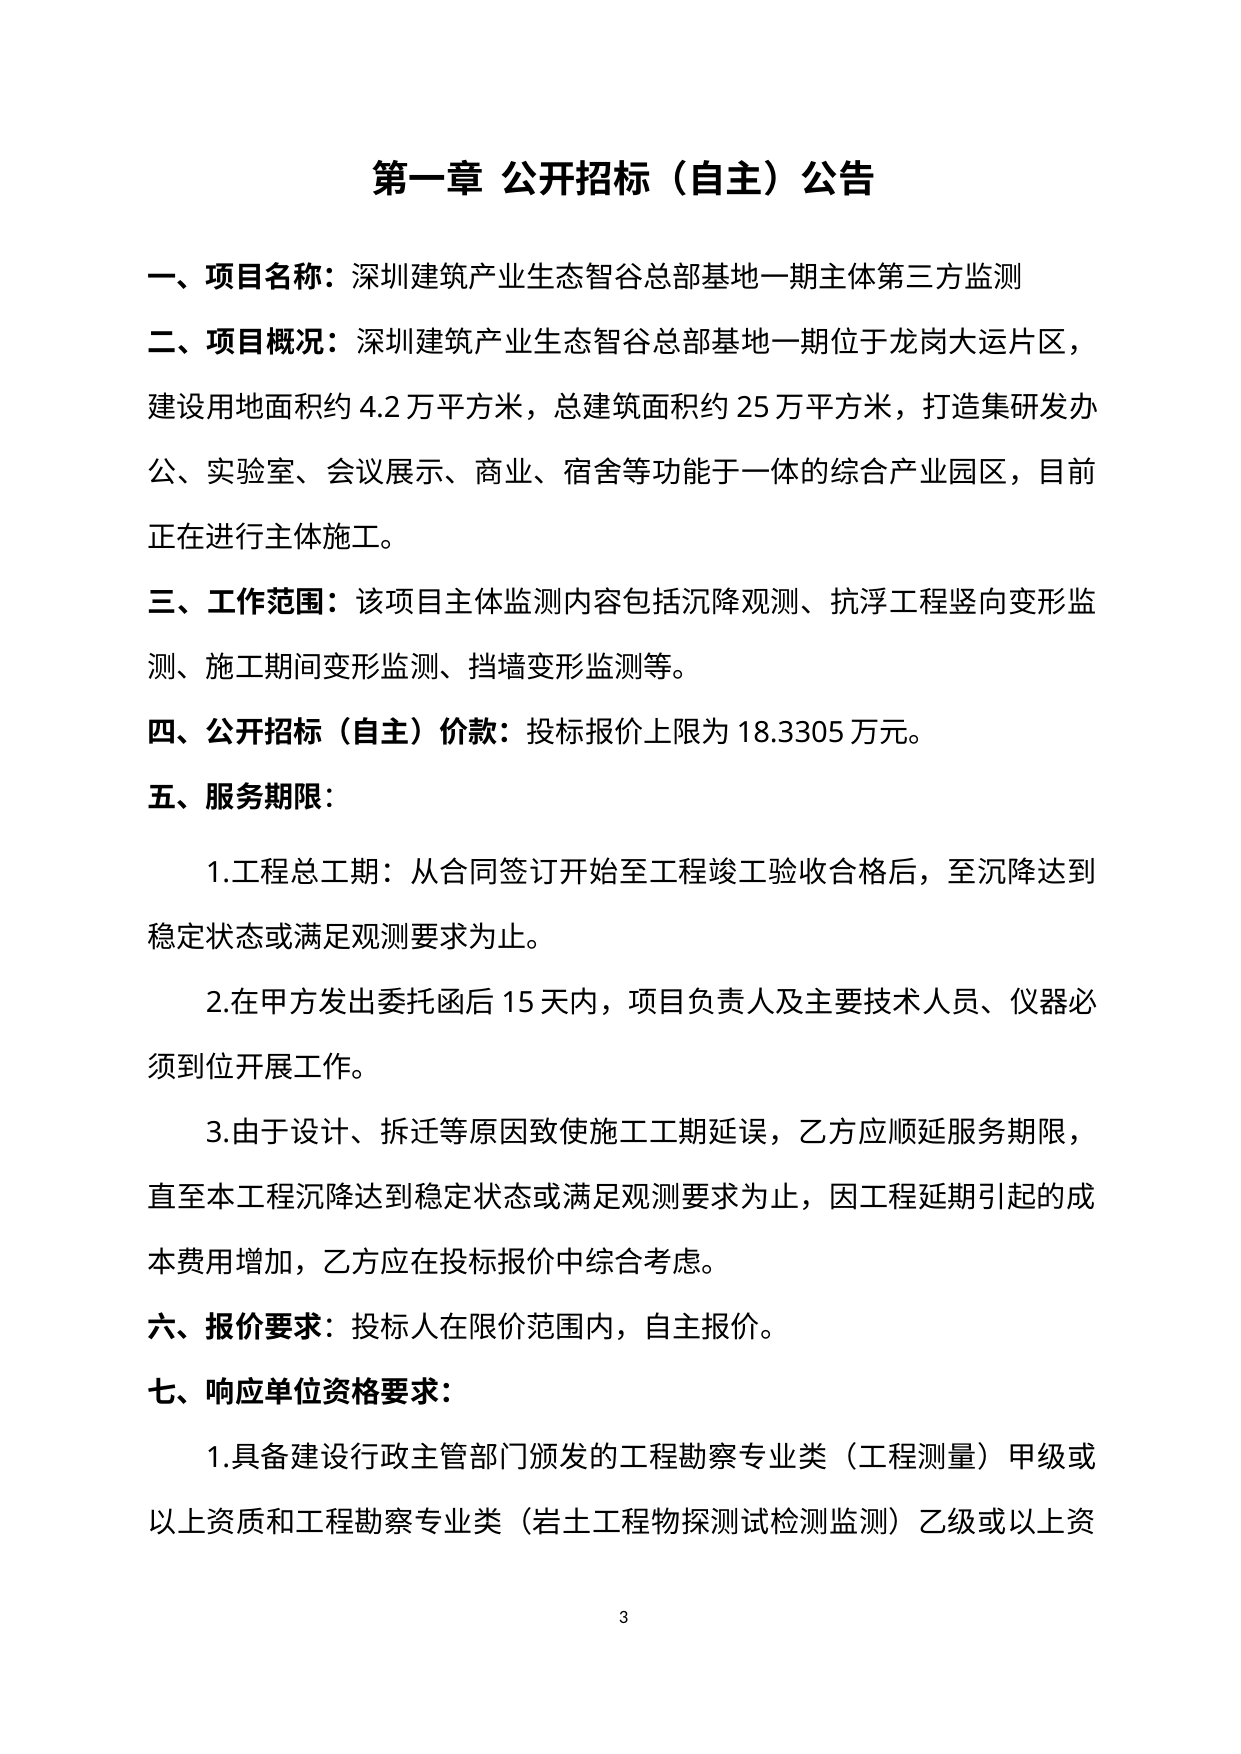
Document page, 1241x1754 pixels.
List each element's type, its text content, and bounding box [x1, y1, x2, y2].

list 五、服务期限： [147, 762, 1099, 827]
text 四、公开招标（自主）价款：投标报价上限为18.3305万元。 [147, 697, 1099, 762]
text 1.工程总工期：从合同签订开始至工程竣工验收合格后，至沉降达到稳定状态或满足观测要求为止。 [147, 838, 1099, 968]
text 2.在甲方发出委托函后15天内，项目负责人及主要技术人员、仪器必须到位开展工作。 [147, 968, 1099, 1098]
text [147, 1423, 1099, 1553]
text 二、项目概况：深圳建筑产业生态智谷总部基地一期位于龙岗大运片区，建设用地面积约4.2万平方米，总建筑面积约25万平方米，打造集研发办公、实验室、会议展示、商业、宿舍等功能于一体的综合产业园区，目前正在进行主体施工。 [147, 307, 1099, 567]
text 第一章 公开招标（自主）公告 [147, 144, 1099, 209]
text 3.由于设计、拆迁等原因致使施工工期延误，乙方应顺延服务期限，直至本工程沉降达到稳定状态或满足观测要求为止，因工程延期引起的成本费用增加，乙方应在投标报价中综合考虑。 [147, 1098, 1099, 1293]
text 三、工作范围：该项目主体监测内容包括沉降观测、抗浮工程竖向变形监测、施工期间变形监测、挡墙变形监测等。 [147, 567, 1099, 697]
text 一、项目名称：深圳建筑产业生态智谷总部基地一期主体第三方监测 [147, 242, 1099, 307]
text 七、响应单位资格要求： [147, 1358, 1099, 1423]
text 六、报价要求：投标人在限价范围内，自主报价。 [147, 1293, 1099, 1358]
